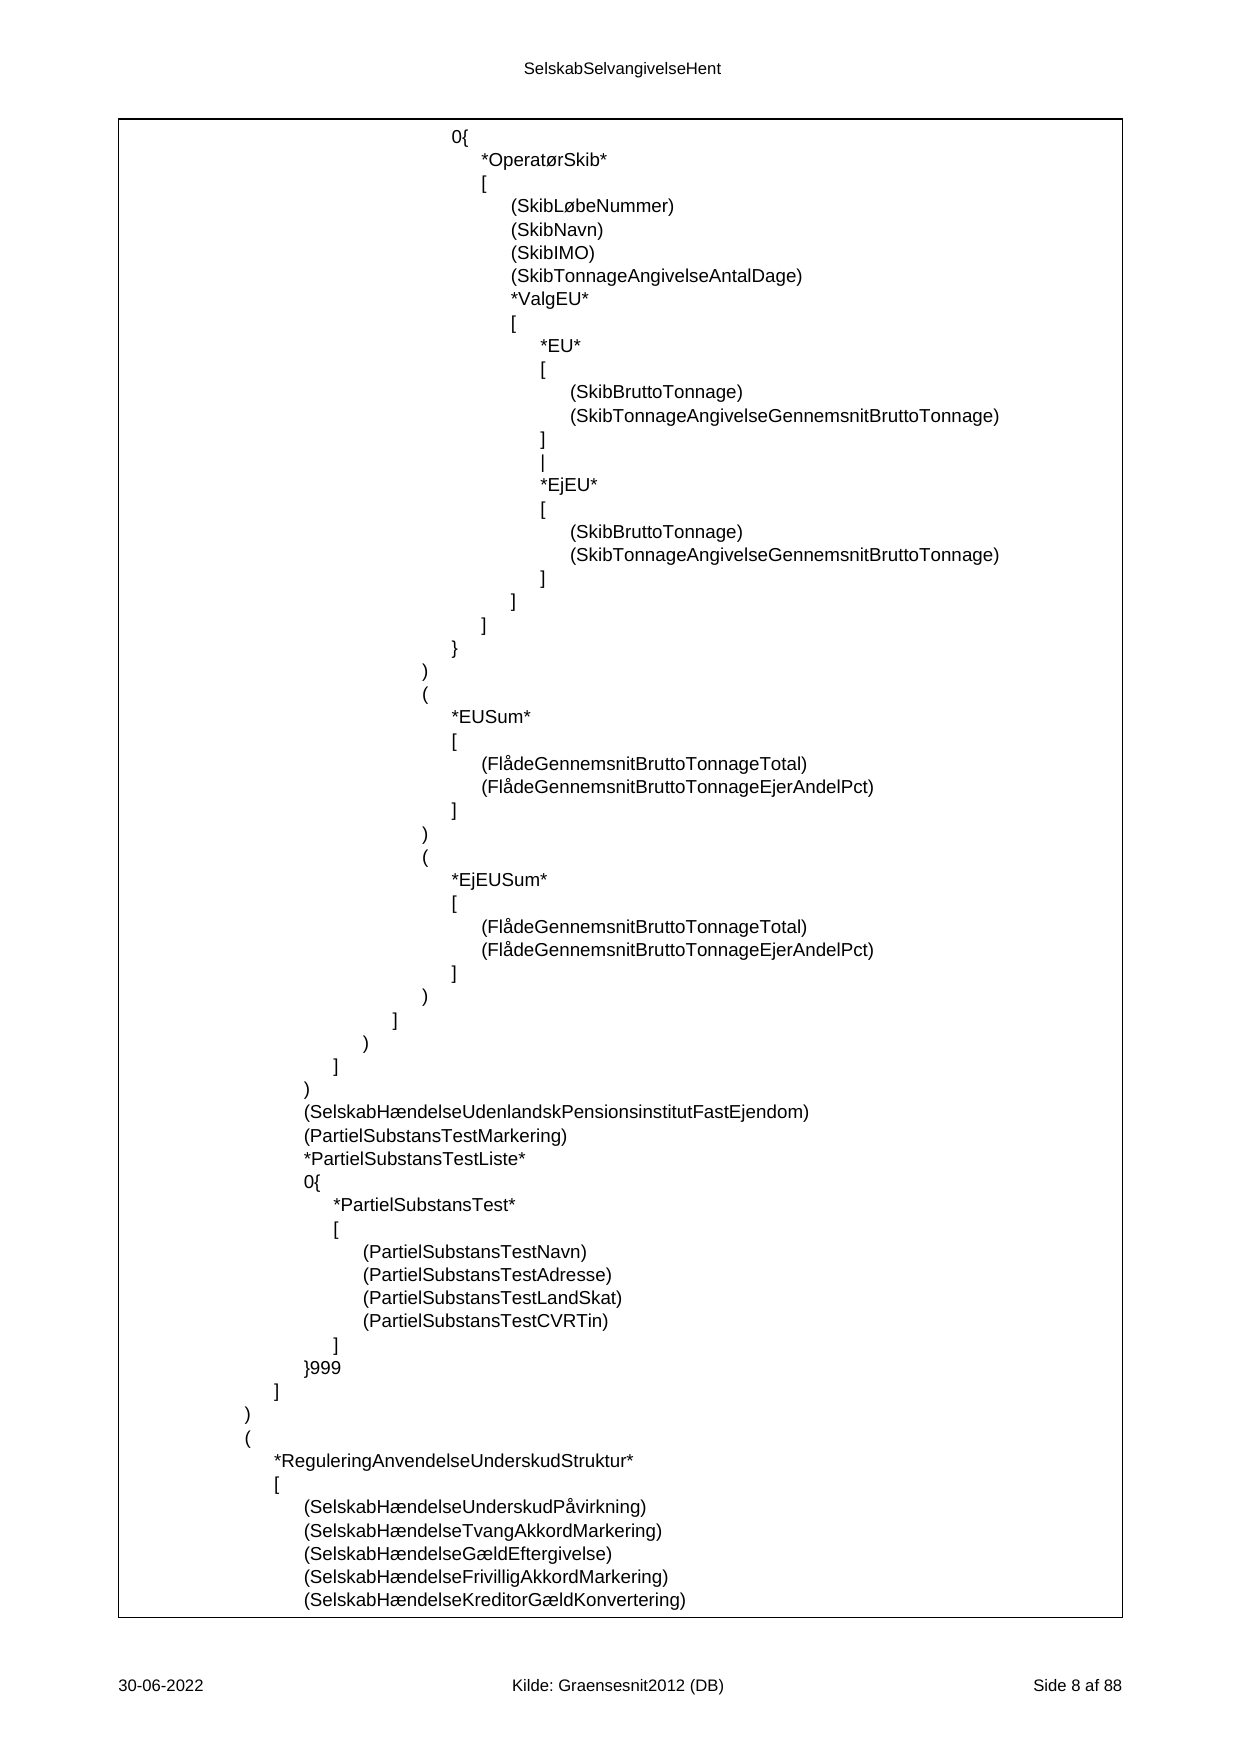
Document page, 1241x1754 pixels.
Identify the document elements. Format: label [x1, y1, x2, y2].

table_cell [119, 120, 1122, 1617]
